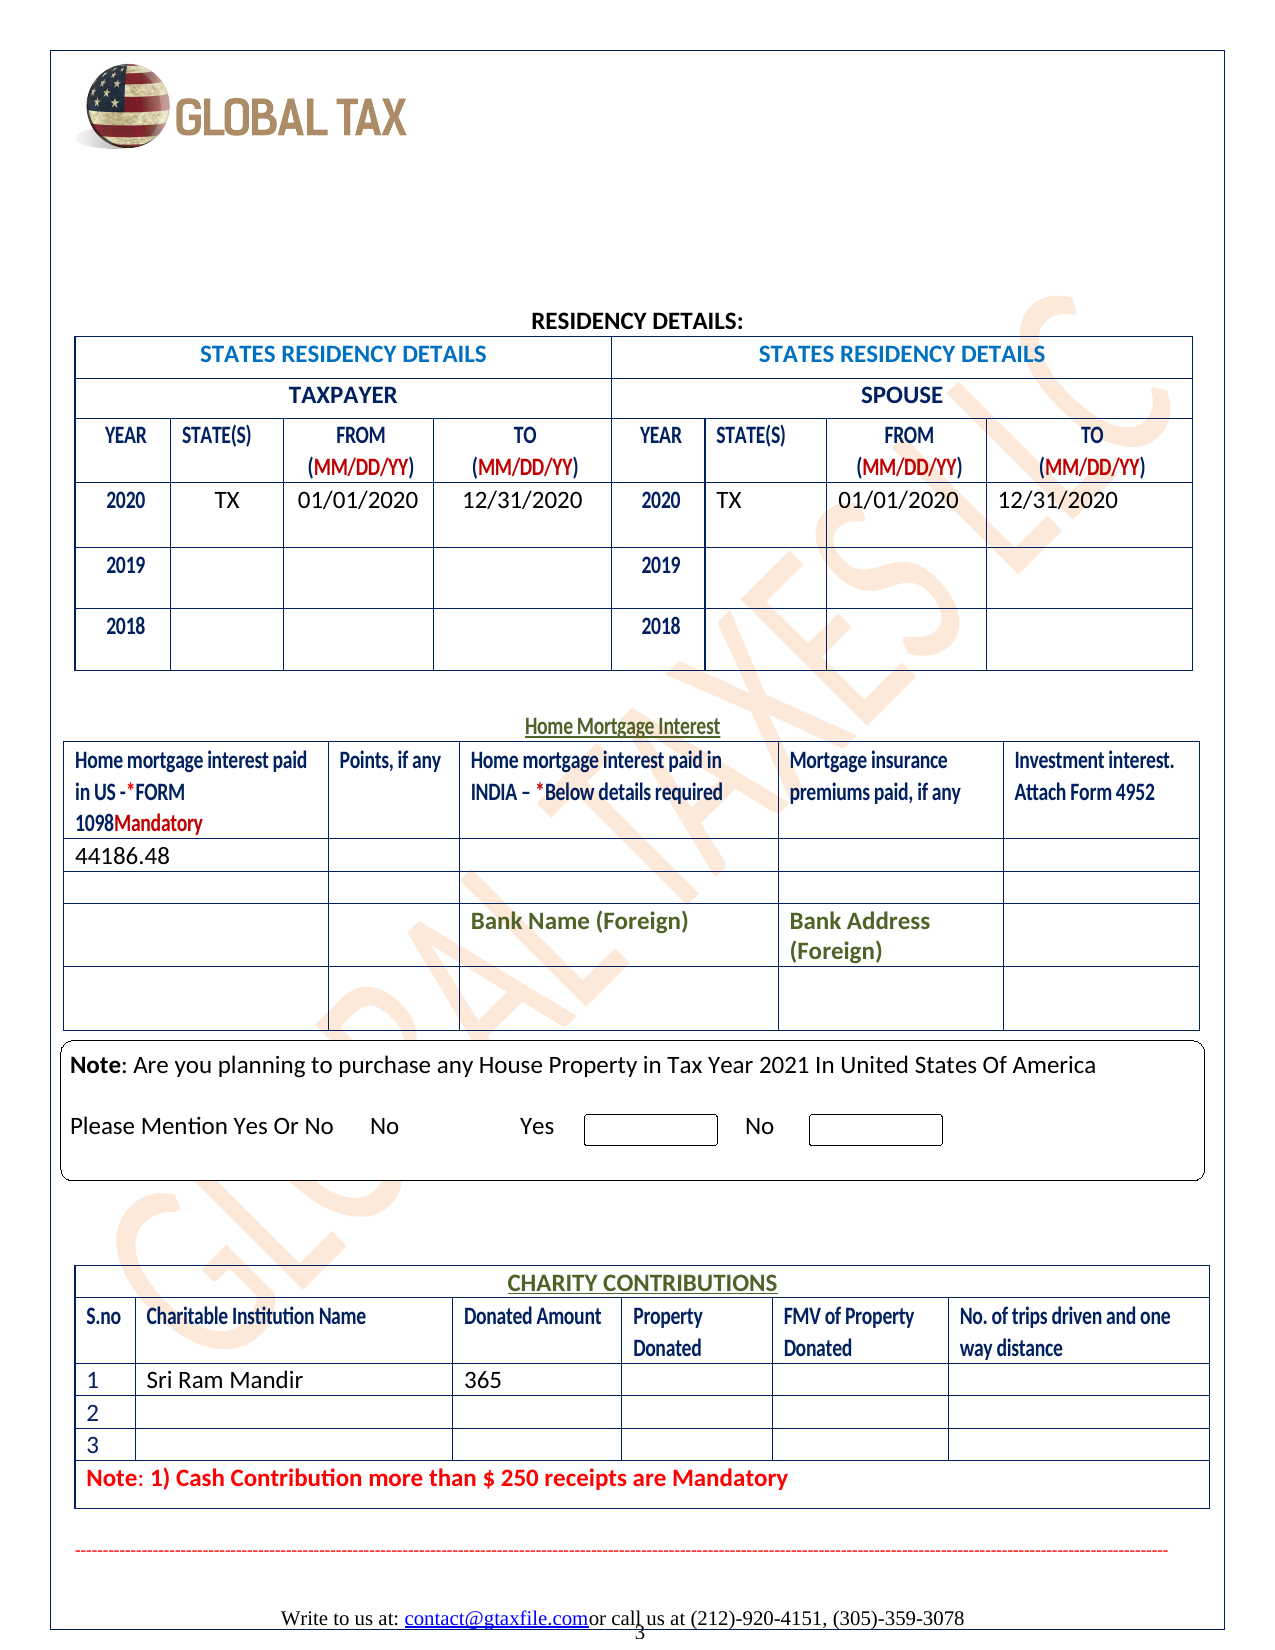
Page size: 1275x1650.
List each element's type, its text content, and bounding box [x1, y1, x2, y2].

table_cell TAXPAYER [76, 379, 611, 417]
table_cell [949, 1396, 1209, 1428]
table_cell [773, 1364, 948, 1395]
table_cell FROM (MM/DD/YY) [284, 419, 433, 482]
table_cell [434, 548, 611, 608]
table_cell [706, 548, 826, 608]
table_cell Bank Address (Foreign) [779, 904, 1003, 966]
table_cell [64, 967, 328, 1030]
table_cell 12/31/2020 [987, 483, 1192, 547]
table_cell [329, 904, 459, 966]
table_cell [64, 904, 328, 966]
table_cell [64, 872, 328, 903]
table_cell [987, 609, 1192, 670]
table_header Home mortgage interest paid in US -*FORM 1098Mandatory [64, 742, 328, 838]
table_cell [460, 872, 778, 903]
table_cell [1004, 839, 1199, 871]
table_cell [949, 1429, 1209, 1460]
table_cell 2020 [76, 483, 170, 547]
table_cell Note: 1) Cash Contribution more than $ 250 receipts are Mandatory 2) Non - Cash Contribution more than $ 500 receipts are Mandatory [76, 1461, 1209, 1508]
table_cell [460, 967, 778, 1030]
table_cell SPOUSE [612, 379, 1192, 417]
table_cell YEAR [612, 419, 704, 482]
table_cell [1004, 967, 1199, 1030]
table_header Investment interest. Attach Form 4952 [1004, 742, 1199, 838]
table_cell Bank Name (Foreign) [460, 904, 778, 966]
table_cell [136, 1396, 452, 1428]
table_cell Property Donated [622, 1298, 772, 1363]
table_cell 2018 [76, 609, 170, 670]
table_cell [453, 1429, 621, 1460]
picture [75, 63, 407, 149]
table_cell 3 [76, 1429, 135, 1460]
table_cell [779, 839, 1003, 871]
table_cell 44186.48 [64, 839, 328, 871]
table_header STATES RESIDENCY DETAILS [612, 337, 1192, 377]
table_cell TO (MM/DD/YY) [987, 419, 1192, 482]
table_cell [1004, 872, 1199, 903]
table_cell Donated Amount [453, 1298, 621, 1363]
table_cell TX [706, 483, 826, 547]
table_cell 2 [76, 1396, 135, 1428]
table_cell 2019 [76, 548, 170, 608]
table_cell 1 [76, 1364, 135, 1395]
table_cell 2018 [612, 609, 704, 670]
table_cell [434, 609, 611, 670]
table_cell [779, 967, 1003, 1030]
table_cell [460, 839, 778, 871]
table_cell [779, 872, 1003, 903]
table_cell [284, 548, 433, 608]
table_cell S.no [76, 1298, 135, 1363]
table_header Mortgage insurance premiums paid, if any [779, 742, 1003, 838]
table_cell Sri Ram Mandir [136, 1364, 452, 1395]
table_cell [171, 609, 283, 670]
table_cell 12/31/2020 [434, 483, 611, 547]
table_cell [622, 1429, 772, 1460]
table_cell 2020 [612, 483, 704, 547]
table_cell [329, 839, 459, 871]
table_cell [1004, 904, 1199, 966]
table_cell [171, 548, 283, 608]
table_header Home mortgage interest paid in INDIA – *Below details required [460, 742, 778, 838]
table_cell Charitable Institution Name [136, 1298, 452, 1363]
table_cell [949, 1364, 1209, 1395]
table_cell 01/01/2020 [827, 483, 986, 547]
table_cell [622, 1364, 772, 1395]
table_cell [284, 609, 433, 670]
table_cell [622, 1396, 772, 1428]
table_cell [773, 1396, 948, 1428]
table_cell [827, 548, 986, 608]
text RESIDENCY DETAILS: [75, 306, 1200, 336]
table_header CHARITY CONTRIBUTIONS [76, 1266, 1209, 1297]
table_cell YEAR [76, 419, 170, 482]
table_cell [827, 609, 986, 670]
table_cell [706, 609, 826, 670]
table_cell FMV of Property Donated [773, 1298, 948, 1363]
table_cell 01/01/2020 [284, 483, 433, 547]
table_cell 2019 [612, 548, 704, 608]
table_cell [329, 967, 459, 1030]
text Home Mortgage Interest [450, 709, 1200, 741]
table_cell STATE(S) [171, 419, 283, 482]
table_cell [329, 872, 459, 903]
table_cell TO (MM/DD/YY) [434, 419, 611, 482]
table_cell TX [171, 483, 283, 547]
table_cell FROM (MM/DD/YY) [827, 419, 986, 482]
table_cell [773, 1429, 948, 1460]
table_cell [453, 1396, 621, 1428]
table_cell [987, 548, 1192, 608]
table_cell No. of trips driven and one way distance [949, 1298, 1209, 1363]
table_cell 365 [453, 1364, 621, 1395]
table_cell [136, 1429, 452, 1460]
table_cell STATE(S) [706, 419, 826, 482]
table_header STATES RESIDENCY DETAILS [76, 337, 611, 377]
table_header Points, if any [329, 742, 459, 838]
